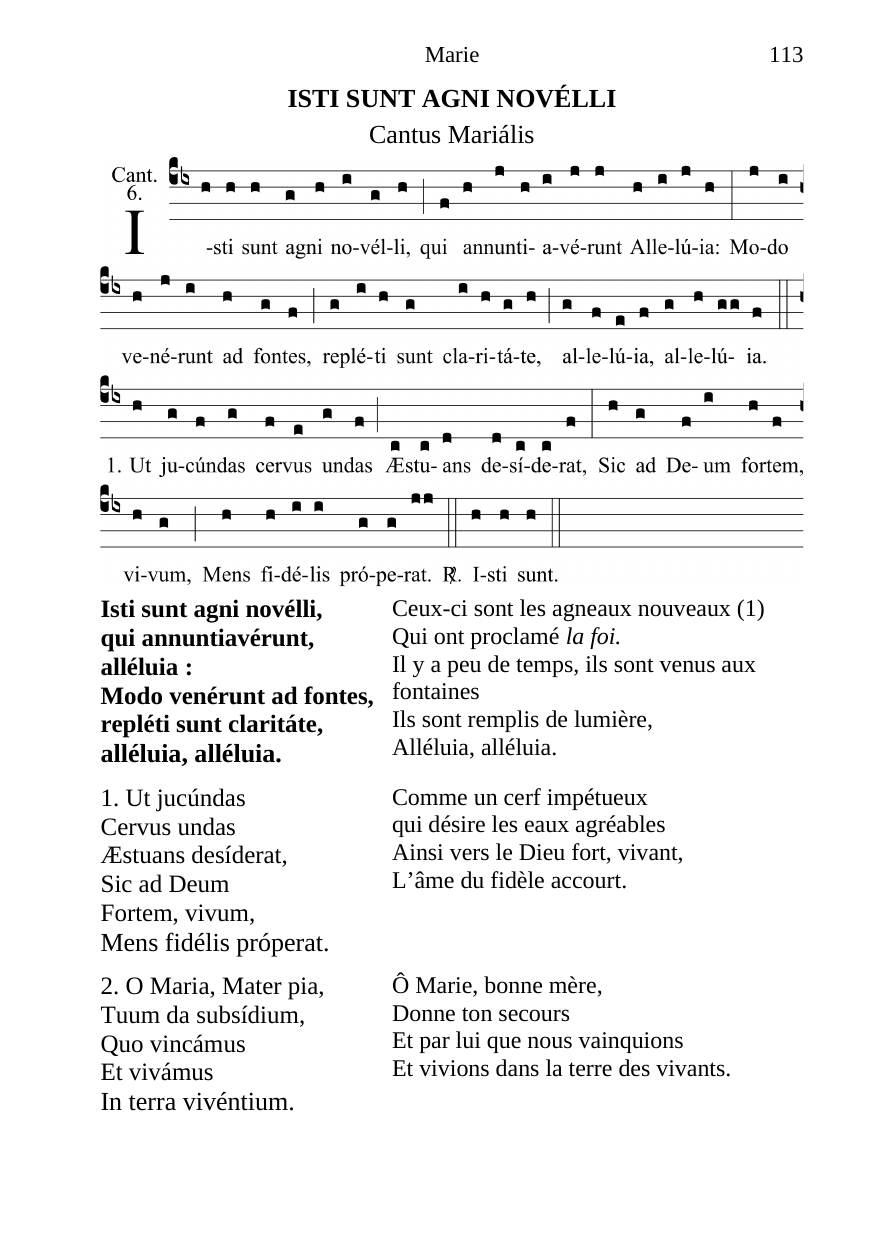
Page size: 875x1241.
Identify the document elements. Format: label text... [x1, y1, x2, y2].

table_cell Ô Marie, bonne mère, Donne ton secours Et par lui que nous vainquions Et vivions dans la terre des vivants. [383, 971, 774, 1131]
subtitle Isti sunt agni novélli [100, 83, 803, 113]
picture [100, 157, 804, 587]
table_header Ceux-ci sont les agneaux nouveaux (1) Qui ont proclamé la foi. Il y a peu de temps, ils sont venus aux fontaines Ils sont remplis de lumière, Alléluia, alléluia. [383, 595, 774, 783]
text Cantus Mariális [100, 119, 803, 149]
table_cell Comme un cerf impétueux qui désire les eaux agréables Ainsi vers le Dieu fort, vivant, L’âme du fidèle accourt. [383, 783, 774, 971]
table_header Isti sunt agni novélli, qui annuntiavérunt, alléluia : Modo venérunt ad fontes, repléti sunt claritáte, alléluia, alléluia. [92, 595, 383, 783]
table_cell 1. Ut jucúndas Cervus undas Æstuans desíderat, Sic ad Deum Fortem, vivum, Mens fidélis próperat. [92, 783, 383, 971]
table_cell 2. O Maria, Mater pia, Tuum da subsídium, Quo vincámus Et vivámus In terra vivéntium. [92, 971, 383, 1131]
